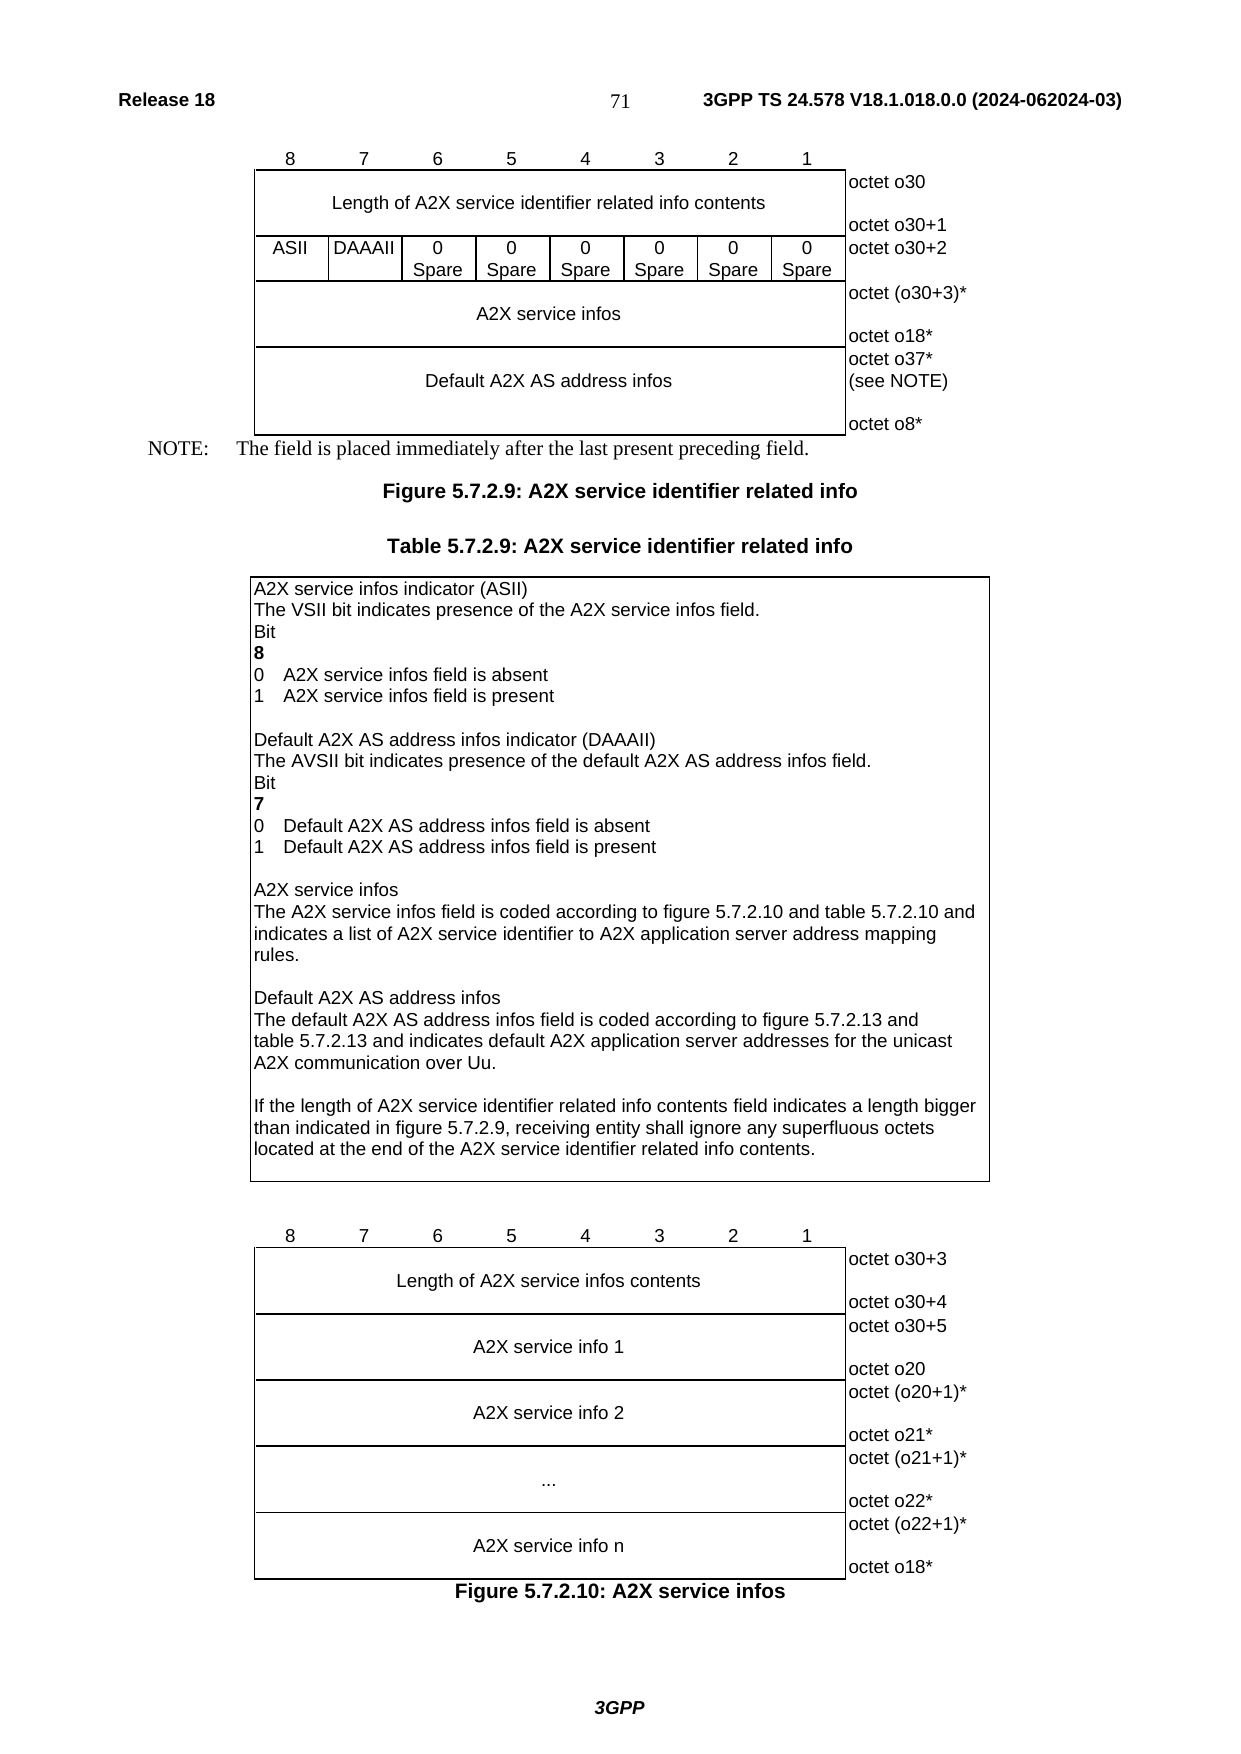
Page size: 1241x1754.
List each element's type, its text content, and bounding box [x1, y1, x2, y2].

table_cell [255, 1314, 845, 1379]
text Table 5.7.2.9: A2X service identifier related info [118, 534, 1122, 558]
text Figure 5.7.2.9: A2X service identifier related info [118, 478, 1122, 502]
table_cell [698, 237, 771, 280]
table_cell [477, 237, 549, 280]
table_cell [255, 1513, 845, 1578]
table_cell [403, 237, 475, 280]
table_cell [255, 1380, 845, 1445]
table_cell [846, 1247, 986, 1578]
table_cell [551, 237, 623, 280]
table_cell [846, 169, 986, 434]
text Figure 5.7.2.10: A2X service infos [118, 1579, 1122, 1603]
text NOTE: The field is placed immediately after the last present preceding field. [148, 436, 1122, 460]
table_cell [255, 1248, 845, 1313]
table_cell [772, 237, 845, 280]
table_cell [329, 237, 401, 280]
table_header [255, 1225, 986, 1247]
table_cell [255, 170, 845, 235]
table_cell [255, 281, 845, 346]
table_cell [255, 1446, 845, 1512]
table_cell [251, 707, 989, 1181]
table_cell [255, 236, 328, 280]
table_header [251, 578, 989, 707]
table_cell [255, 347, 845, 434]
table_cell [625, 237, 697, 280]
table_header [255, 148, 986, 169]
